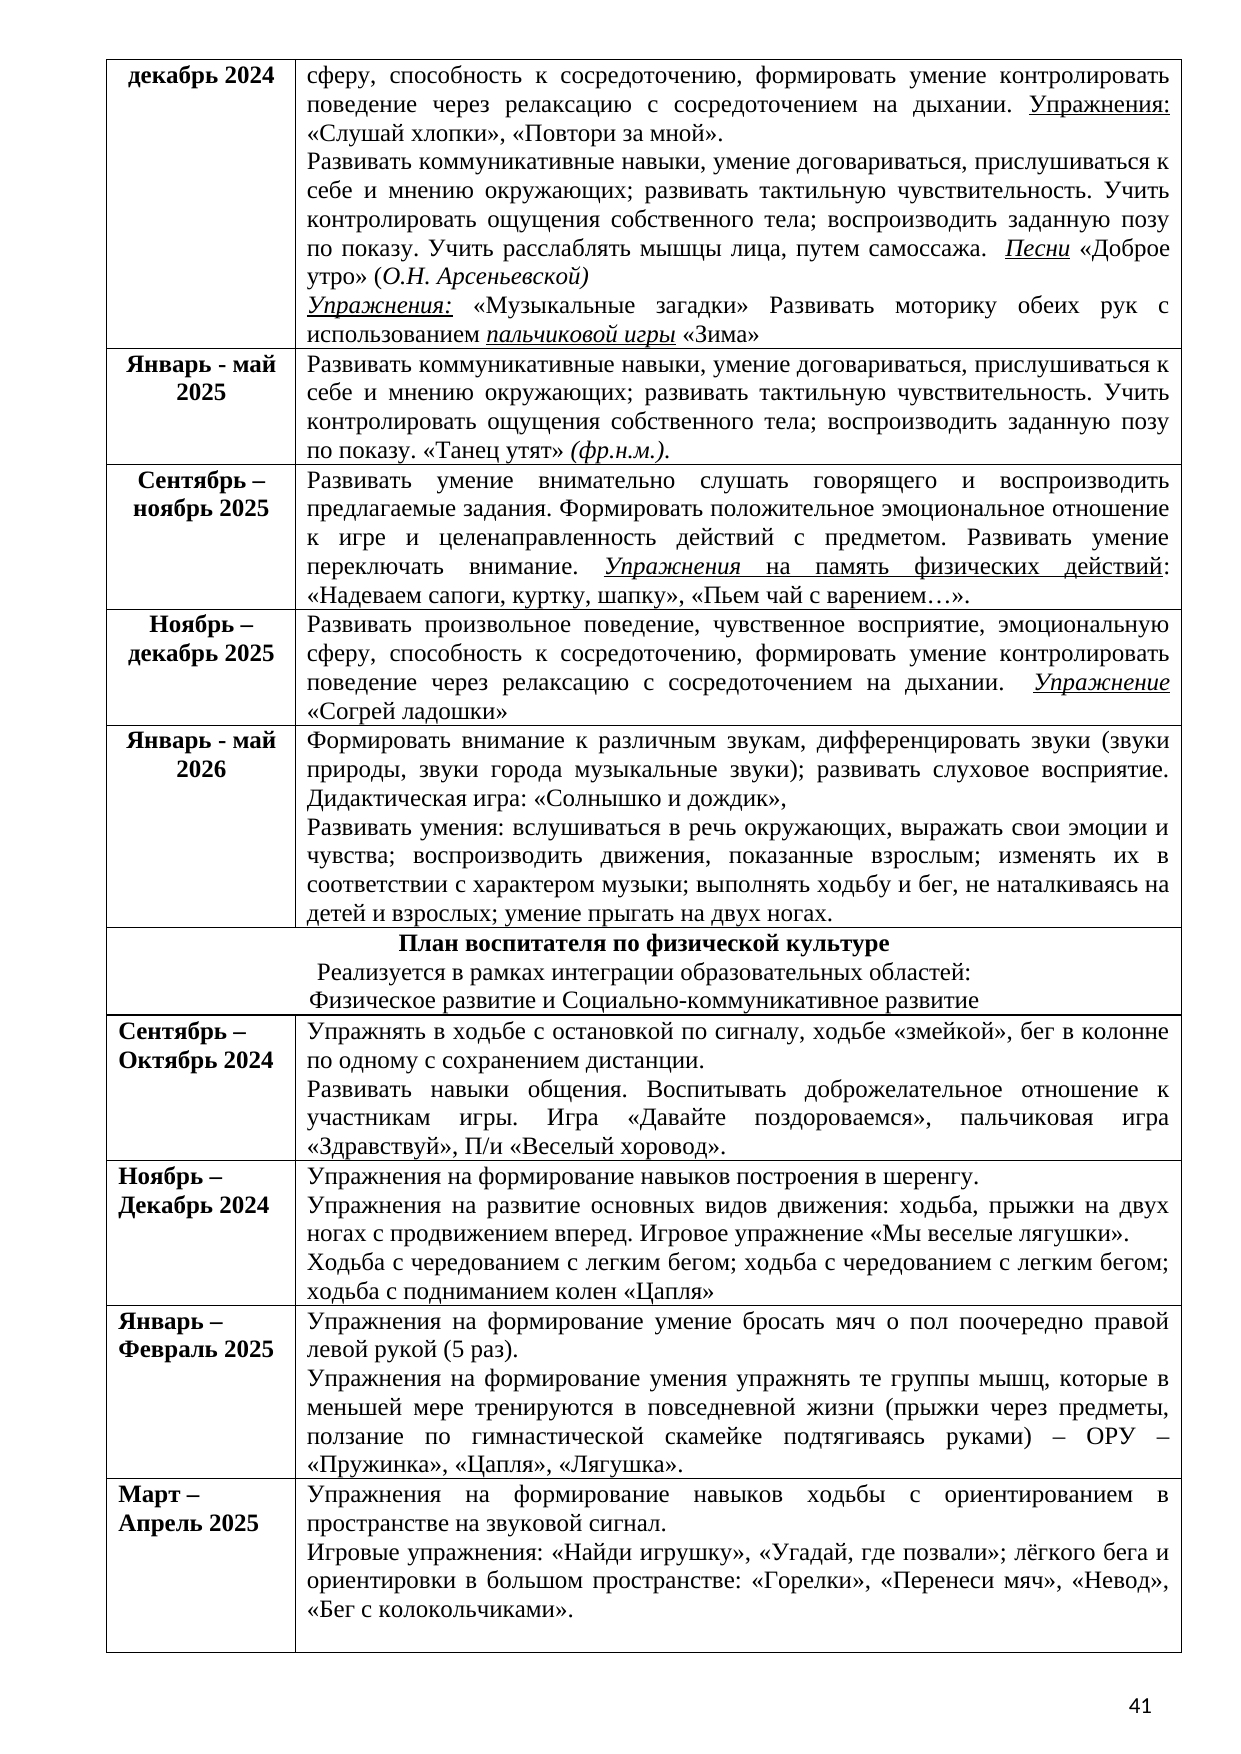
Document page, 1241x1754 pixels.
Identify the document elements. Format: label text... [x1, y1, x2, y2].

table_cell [296, 60, 1181, 348]
table_cell Январь - май 2025 [107, 349, 295, 464]
table_header Упражнять в ходьбе с остановкой по сигналу, ходьбе «змейкой», бег в колонне по одному с сохранением дистанции. Развивать навыки общения. Воспитывать доброжелательное отношение к участникам игры. Игра «Давайте поздороваемся», пальчиковая игра «Здравствуй», П/и «Веселый хоровод». [296, 1016, 1181, 1160]
table_cell Развивать умение внимательно слушать говорящего и воспроизводить предлагаемые задания. Формировать положительное эмоциональное отношение к игре и целенаправленность действий с предметом. Развивать умение переключать внимание. Упражнения на память физических действий: «Надеваем сапоги, куртку, шапку», «Пьем чай с варением…». [296, 465, 1181, 608]
table_cell Упражнения на формирование навыков построения в шеренгу. Упражнения на развитие основных видов движения: ходьба, прыжки на двух ногах с продвижением вперед. Игровое упражнение «Мы веселые лягушки». Ходьба с чередованием с легким бегом; ходьба с чередованием с легким бегом; ходьба с подниманием колен «Цапля» [296, 1161, 1181, 1305]
table_cell Январь – Февраль 2025 [107, 1306, 295, 1478]
table_cell Ноябрь – Декабрь 2024 [107, 1161, 295, 1305]
table_header Сентябрь – Октябрь 2024 [107, 1016, 295, 1160]
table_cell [107, 60, 295, 348]
table_cell Упражнения на формирование умение бросать мяч о пол поочередно правой левой рукой (5 раз). Упражнения на формирование умения упражнять те группы мышц, которые в меньшей мере тренируются в повседневной жизни (прыжки через предметы, ползание по гимнастической скамейке подтягиваясь руками) – ОРУ – «Пружинка», «Цапля», «Лягушка». [296, 1306, 1181, 1478]
table_cell Развивать коммуникативные навыки, умение договариваться, прислушиваться к себе и мнению окружающих; развивать тактильную чувствительность. Учить контролировать ощущения собственного тела; воспроизводить заданную позу по показу. «Танец утят» (фр.н.м.). [296, 349, 1181, 464]
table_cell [296, 1479, 1181, 1652]
table_cell Ноябрь – декабрь 2025 [107, 610, 295, 724]
table_cell Сентябрь – ноябрь 2025 [107, 465, 295, 608]
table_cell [107, 1479, 295, 1652]
table_cell Январь - май 2026 [107, 726, 295, 927]
table_cell Формировать внимание к различным звукам, дифференцировать звуки (звуки природы, звуки города музыкальные звуки); развивать слуховое восприятие. Дидактическая игра: «Солнышко и дождик», Развивать умения: вслушиваться в речь окружающих, выражать свои эмоции и чувства; воспроизводить движения, показанные взрослым; изменять их в соответствии с характером музыки; выполнять ходьбу и бег, не наталкиваясь на детей и взрослых; умение прыгать на двух ногах. [296, 726, 1181, 927]
table_cell План воспитателя по физической культуре Реализуется в рамках интеграции образовательных областей: Физическое развитие и Социально-коммуникативное развитие [107, 928, 1181, 1014]
table_cell Развивать произвольное поведение, чувственное восприятие, эмоциональную сферу, способность к сосредоточению, формировать умение контролировать поведение через релаксацию с сосредоточением на дыхании. Упражнение «Согрей ладошки» [296, 610, 1181, 724]
